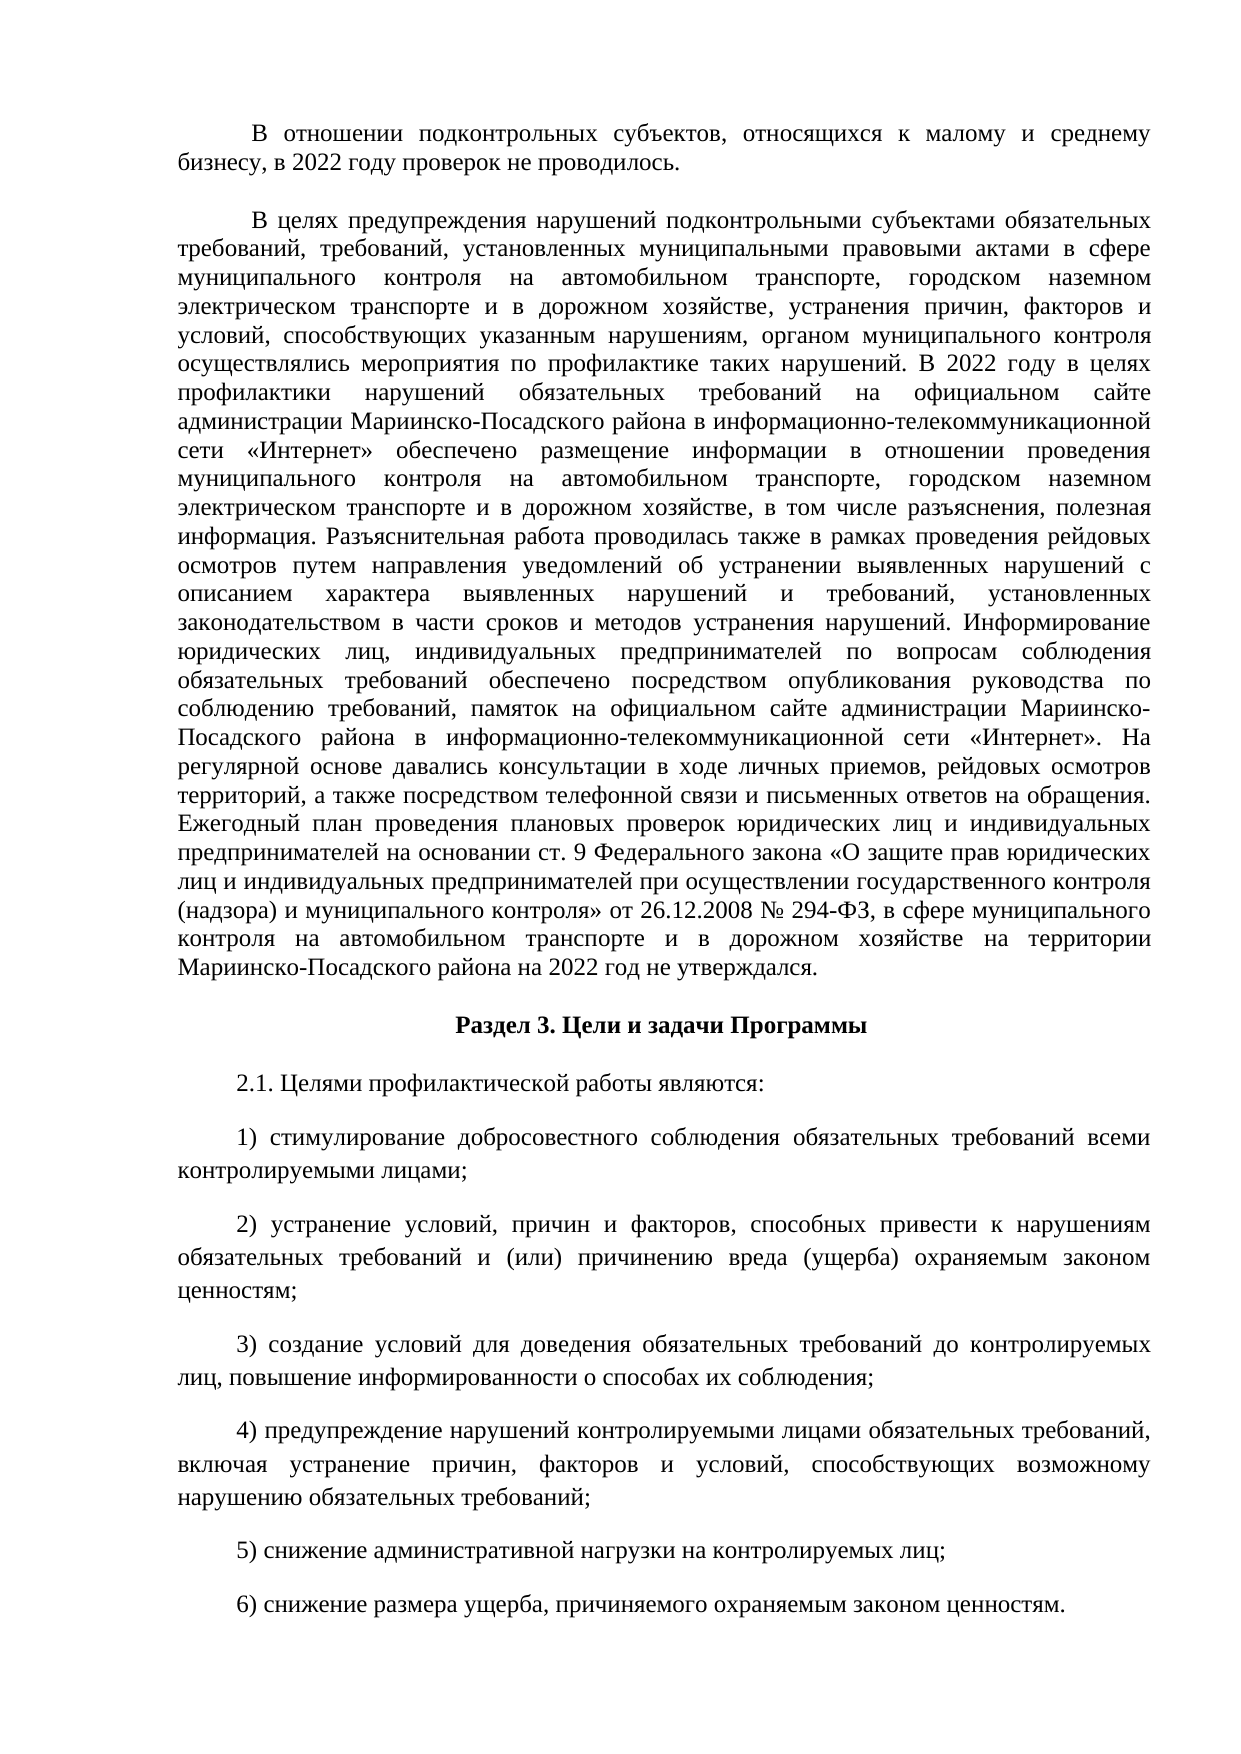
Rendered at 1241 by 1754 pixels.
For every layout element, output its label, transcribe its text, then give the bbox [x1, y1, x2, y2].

text В отношении подконтрольных субъектов, относящихся к малому и среднему бизнесу, в 2022 году проверок не проводилось. [177, 118, 1152, 176]
text 6) снижение размера ущерба, причиняемого охраняемым законом ценностям. [177, 1589, 1152, 1618]
text 5) снижение административной нагрузки на контролируемых лиц; [177, 1536, 1152, 1564]
text 2.1. Целями профилактической работы являются: [177, 1068, 1152, 1097]
text Раздел 3. Цели и задачи Программы [177, 1010, 1152, 1039]
text 2) устранение условий, причин и факторов, способных привести к нарушениям обязательных требований и (или) причинению вреда (ущерба) охраняемым законом ценностям; [177, 1209, 1152, 1304]
text 3) создание условий для доведения обязательных требований до контролируемых лиц, повышение информированности о способах их соблюдения; [177, 1329, 1152, 1391]
text В целях предупреждения нарушений подконтрольными субъектами обязательных требований, требований, установленных муниципальными правовыми актами в сфере муниципального контроля на автомобильном транспорте, городском наземном электрическом транспорте и в дорожном хозяйстве, устранения причин, факторов и условий, способствующих указанным нарушениям, органом муниципального контроля осуществлялись мероприятия по профилактике таких нарушений. В 2022 году в целях профилактики нарушений обязательных требований на официальном сайте администрации Мариинско-Посадского района в информационно-телекоммуникационной сети «Интернет» обеспечено размещение информации в отношении проведения муниципального контроля на автомобильном транспорте, городском наземном электрическом транспорте и в дорожном хозяйстве, в том числе разъяснения, полезная информация. Разъяснительная работа проводилась также в рамках проведения рейдовых осмотров путем направления уведомлений об устранении выявленных нарушений с описанием характера выявленных нарушений и требований, установленных законодательством в части сроков и методов устранения нарушений. Информирование юридических лиц, индивидуальных предпринимателей по вопросам соблюдения обязательных требований обеспечено посредством опубликования руководства по соблюдению требований, памяток на официальном сайте администрации Мариинско-Посадского района в информационно-телекоммуникационной сети «Интернет». На регулярной основе давались консультации в ходе личных приемов, рейдовых осмотров территорий, а также посредством телефонной связи и письменных ответов на обращения. Ежегодный план проведения плановых проверок юридических лиц и индивидуальных предпринимателей на основании ст. 9 Федерального закона «О защите прав юридических лиц и индивидуальных предпринимателей при осуществлении государственного контроля (надзора) и муниципального контроля» от 26.12.2008 № 294-ФЗ, в сфере муниципального контроля на автомобильном транспорте и в дорожном хозяйстве на территории Мариинско-Посадского района на 2022 год не утверждался. [177, 205, 1152, 981]
text 1) стимулирование добросовестного соблюдения обязательных требований всеми контролируемыми лицами; [177, 1122, 1152, 1184]
text 4) предупреждение нарушений контролируемыми лицами обязательных требований, включая устранение причин, факторов и условий, способствующих возможному нарушению обязательных требований; [177, 1416, 1152, 1510]
